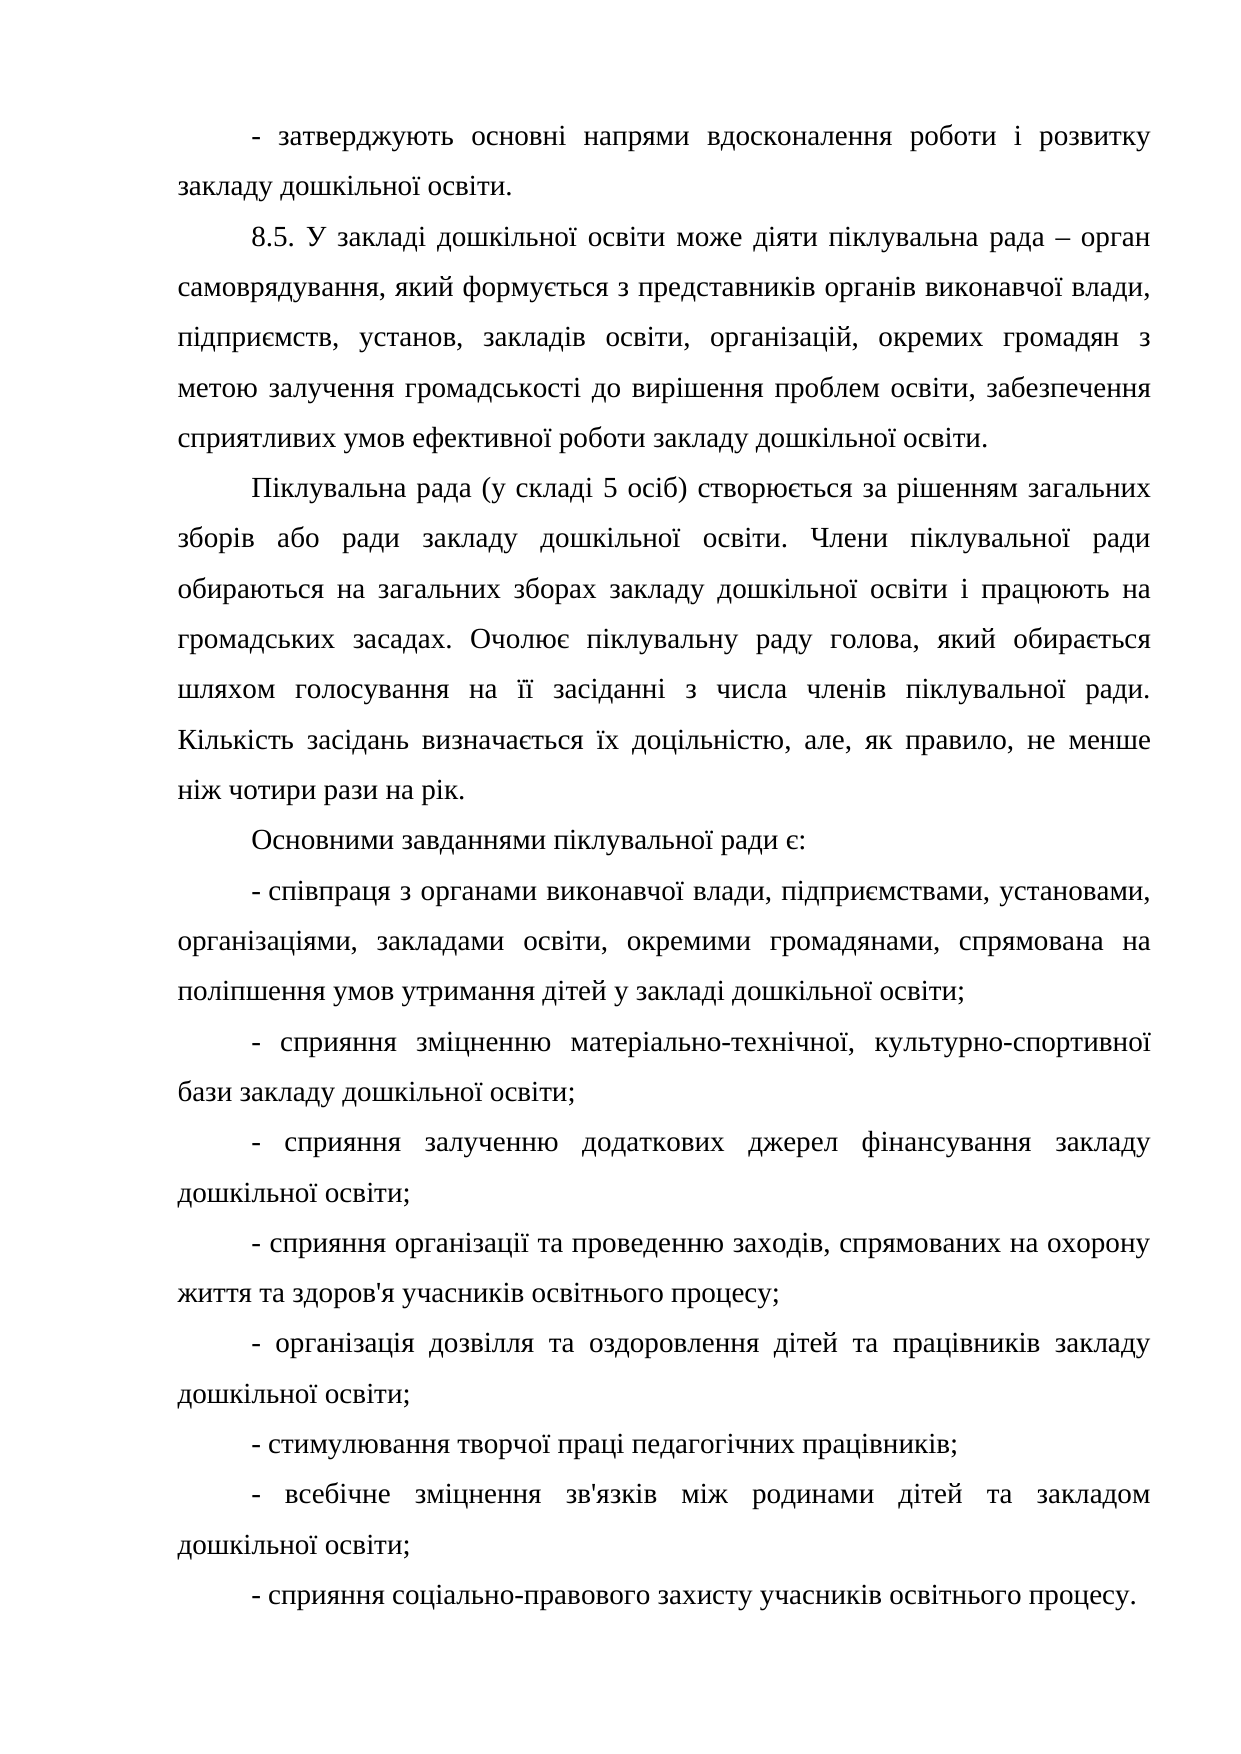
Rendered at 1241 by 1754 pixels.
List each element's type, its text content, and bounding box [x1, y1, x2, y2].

text - сприяння зміцненню матеріально-технічної, культурно-спортивної бази закладу дошкільної освіти; [177, 1024, 1152, 1108]
text Основними завданнями піклувальної ради є: [177, 822, 1152, 856]
text Піклувальна рада (у складі 5 осіб) створюється за рішенням загальних зборів або ради закладу дошкільної освіти. Члени піклувальної ради обираються на загальних зборах закладу дошкільної освіти і працюють на громадських засадах. Очолює піклувальну раду голова, який обирається шляхом голосування на її засіданні з числа членів піклувальної ради. Кількість засідань визначається їх доцільністю, але, як правило, не менше ніж чотири рази на рік. [177, 470, 1152, 806]
text - організація дозвілля та оздоровлення дітей та працівників закладу дошкільної освіти; [177, 1326, 1152, 1409]
text 8.5. У закладі дошкільної освіти може діяти піклувальна рада – орган самоврядування, який формується з представників органів виконавчої влади, підприємств, установ, закладів освіти, організацій, окремих громадян з метою залучення громадськості до вирішення проблем освіти, забезпечення сприятливих умов ефективної роботи закладу дошкільної освіти. [177, 219, 1152, 453]
text - всебічне зміцнення зв'язків між родинами дітей та закладом дошкільної освіти; [177, 1477, 1152, 1560]
text - стимулювання творчої праці педагогічних працівників; [177, 1426, 1152, 1460]
text - сприяння організації та проведенню заходів, спрямованих на охорону життя та здоров'я учасників освітнього процесу; [177, 1225, 1152, 1309]
text - сприяння соціально-правового захисту учасників освітнього процесу. [177, 1577, 1152, 1611]
text - затверджують основні напрями вдосконалення роботи і розвитку закладу дошкільної освіти. [177, 118, 1152, 202]
text - співпраця з органами виконавчої влади, підприємствами, установами, організаціями, закладами освіти, окремими громадянами, спрямована на поліпшення умов утримання дітей у закладі дошкільної освіти; [177, 873, 1152, 1007]
text - сприяння залученню додаткових джерел фінансування закладу дошкільної освіти; [177, 1124, 1152, 1208]
